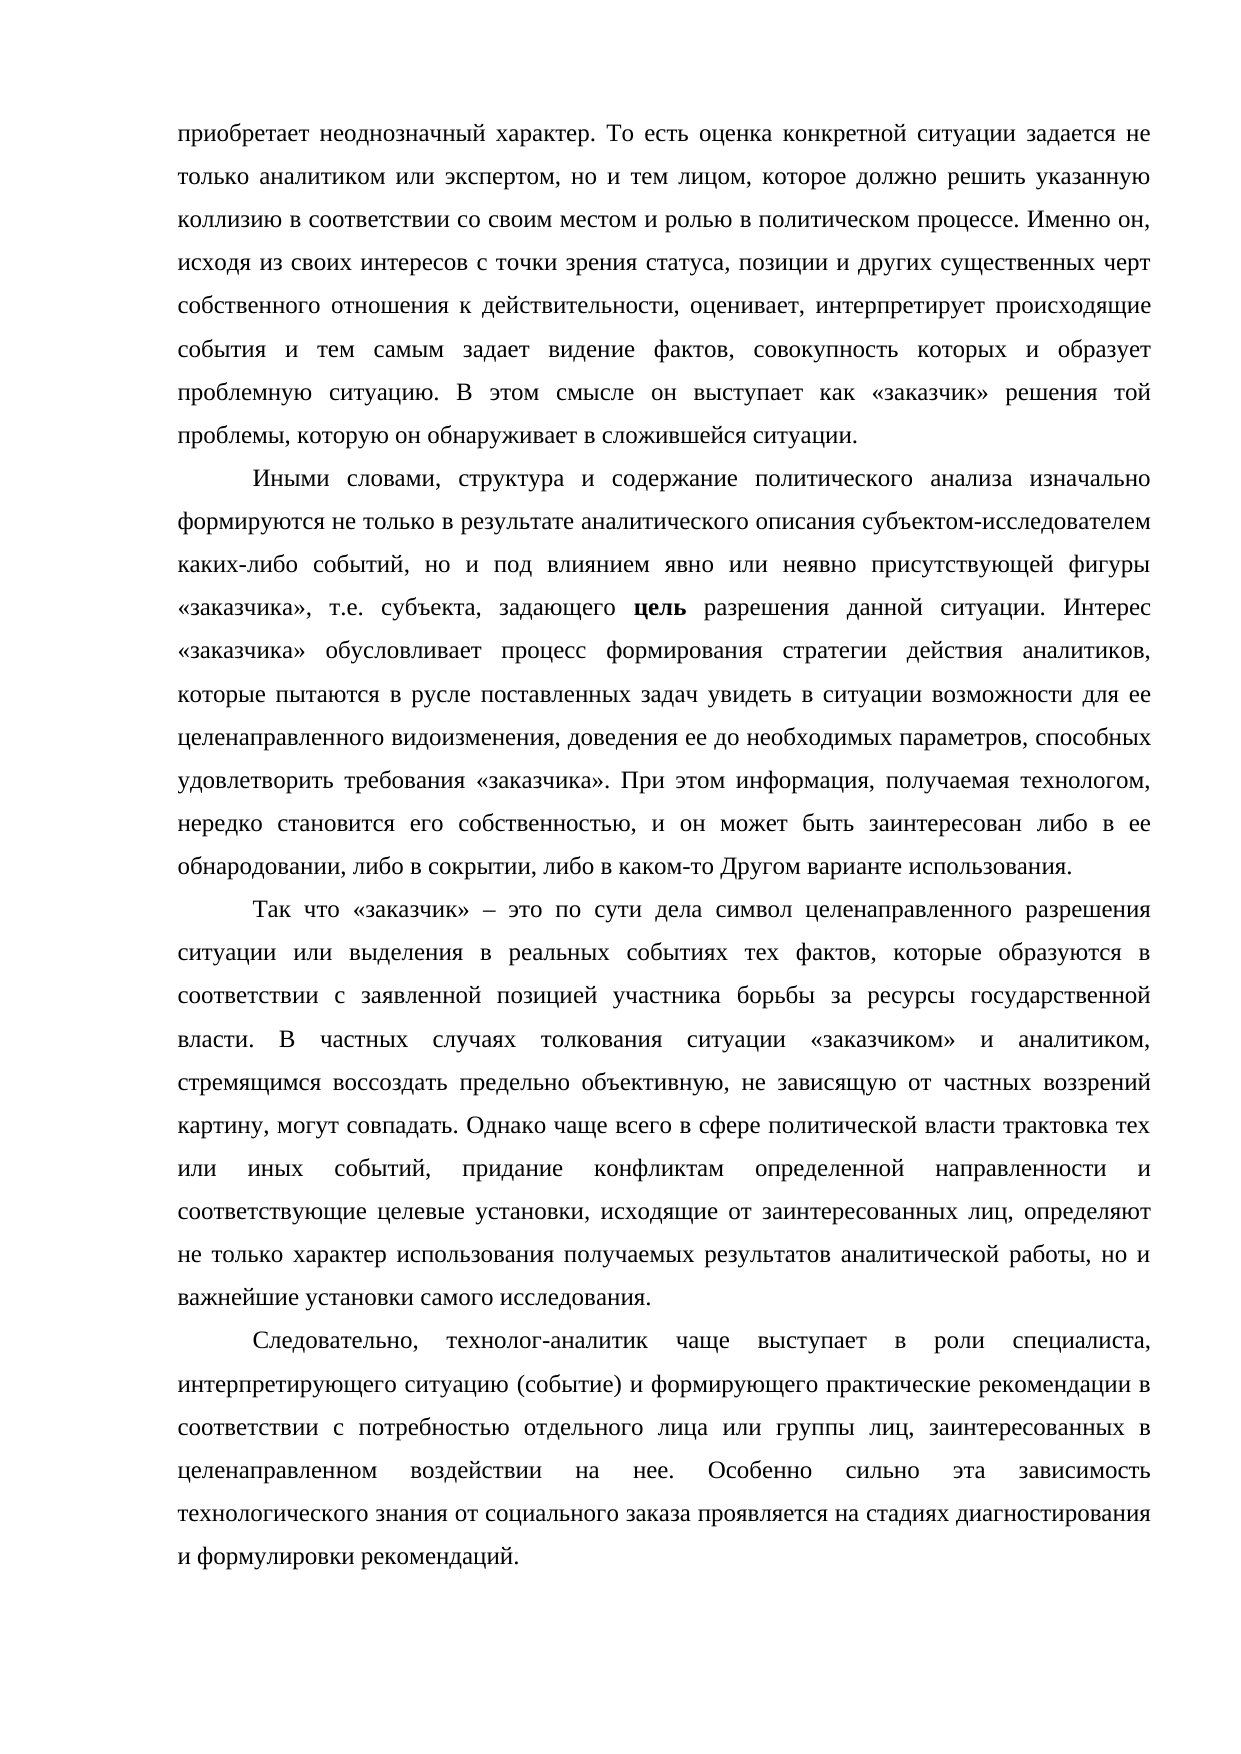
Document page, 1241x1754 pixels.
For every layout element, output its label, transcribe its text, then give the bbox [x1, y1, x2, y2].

text Следовательно, технолог-аналитик чаще выступает в роли специалиста, интерпретирующего ситуацию (событие) и формирующего практические рекомендации в соответствии с потребностью отдельного лица или группы лиц, заинтересованных в целенаправленном воздействии на нее. Особенно сильно эта зависимость технологического знания от социального заказа проявляется на стадиях диагностирования и формулировки рекомендаций. [177, 1326, 1152, 1570]
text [177, 118, 1152, 449]
text Иными словами, структура и содержание политического анализа изначально формируются не только в результате аналитического описания субъектом-исследователем каких-либо событий, но и под влиянием явно или неявно присутствующей фигуры «заказчика», т.е. субъекта, задающего цель разрешения данной ситуации. Интерес «заказчика» обусловливает процесс формирования стратегии действия аналитиков, которые пытаются в русле поставленных задач увидеть в ситуации возможности для ее целенаправленного видоизменения, доведения ее до необходимых параметров, способных удовлетворить требования «заказчика». При этом информация, получаемая технологом, нередко становится его собственностью, и он может быть заинтересован либо в ее обнародовании, либо в сокрытии, либо в каком-то Другом варианте использования. [177, 463, 1152, 880]
text Так что «заказчик» – это по сути дела символ целенаправленного разрешения ситуации или выделения в реальных событиях тех фактов, которые образуются в соответствии с заявленной позицией участника борьбы за ресурсы государственной власти. В частных случаях толкования ситуации «заказчиком» и аналитиком, стремящимся воссоздать предельно объективную, не зависящую от частных воззрений картину, могут совпадать. Однако чаще всего в сфере политической власти трактовка тех или иных событий, придание конфликтам определенной направленности и соответствующие целевые установки, исходящие от заинтересованных лиц, определяют не только характер использования получаемых результатов аналитической работы, но и важнейшие установки самого исследования. [177, 894, 1152, 1311]
